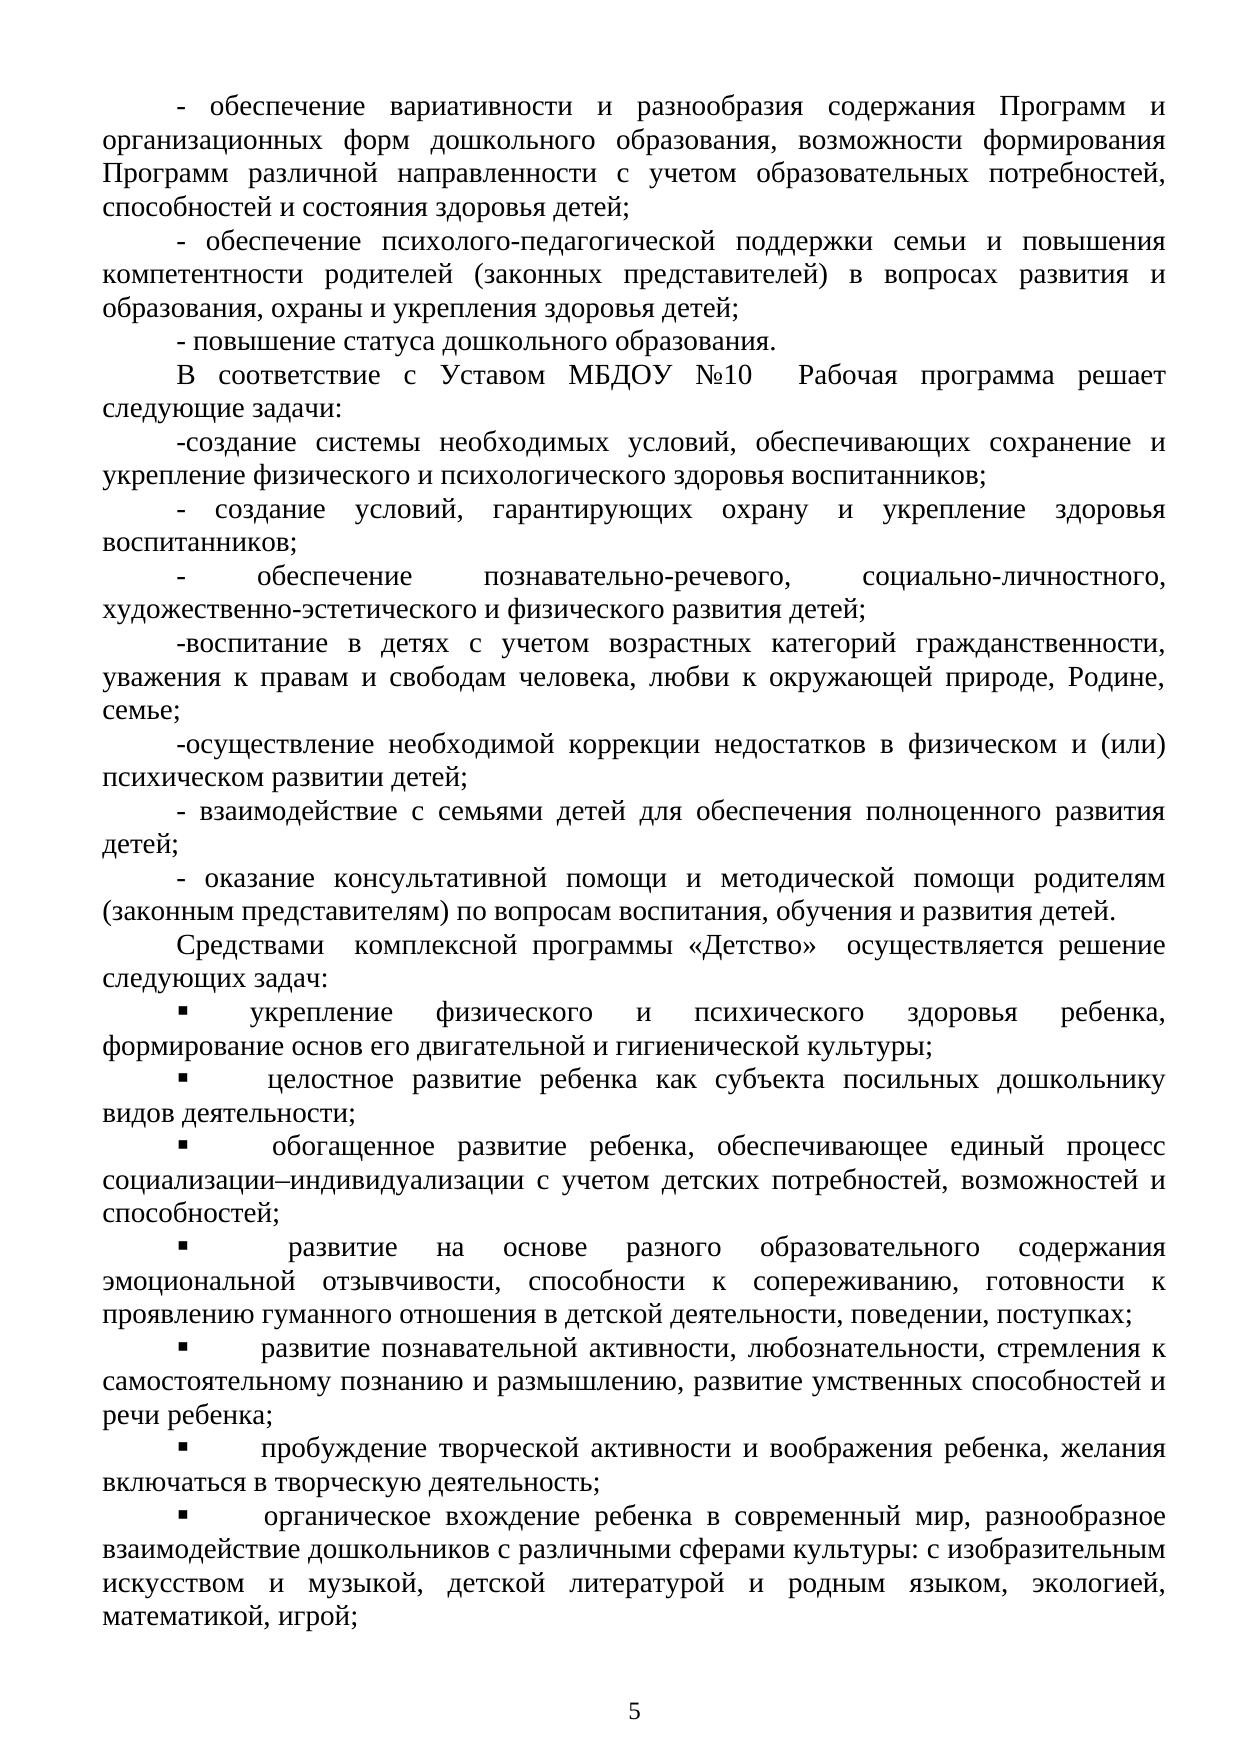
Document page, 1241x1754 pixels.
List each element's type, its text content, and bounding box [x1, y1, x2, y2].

text - создание условий, гарантирующих охрану и укрепление здоровья воспитанников; [102, 491, 1167, 558]
list целостное развитие ребенка как субъекта посильных дошкольнику видов деятельности; [102, 1061, 1167, 1128]
list укрепление физического и психического здоровья ребенка, формирование основ его двигательной и гигиенической культуры; [102, 994, 1167, 1061]
list органическое вхождение ребенка в современный мир, разнообразное взаимодействие дошкольников с различными сферами культуры: с изобразительным искусством и музыкой, детской литературой и родным языком, экологией, математикой, игрой; [102, 1498, 1167, 1632]
text -воспитание в детях с учетом возрастных категорий гражданственности, уважения к правам и свободам человека, любви к окружающей природе, Родине, семье; [102, 625, 1167, 726]
text - оказание консультативной помощи и методической помощи родителям (законным представителям) по вопросам воспитания, обучения и развития детей. [102, 860, 1167, 927]
text - повышение статуса дошкольного образования. [102, 323, 1167, 357]
text - обеспечение вариативности и разнообразия содержания Программ и организационных форм дошкольного образования, возможности формирования Программ различной направленности с учетом образовательных потребностей, способностей и состояния здоровья детей; [102, 88, 1167, 223]
text -создание системы необходимых условий, обеспечивающих сохранение и укрепление физического и психологического здоровья воспитанников; [102, 424, 1167, 491]
text - обеспечение познавательно-речевого, социально-личностного, художественно-эстетического и физического развития детей; [102, 558, 1167, 625]
text - обеспечение психолого-педагогической поддержки семьи и повышения компетентности родителей (законных представителей) в вопросах развития и образования, охраны и укрепления здоровья детей; [102, 223, 1167, 323]
text -осуществление необходимой коррекции недостатков в физическом и (или) психическом развитии детей; [102, 726, 1167, 793]
list пробуждение творческой активности и воображения ребенка, желания включаться в творческую деятельность; [102, 1431, 1167, 1498]
text - взаимодействие с семьями детей для обеспечения полноценного развития детей; [102, 793, 1167, 860]
list обогащенное развитие ребенка, обеспечивающее единый процесс социализации–индивидуализации с учетом детских потребностей, возможностей и способностей; [102, 1128, 1167, 1229]
list развитие познавательной активности, любознательности, стремления к самостоятельному познанию и размышлению, развитие умственных способностей и речи ребенка; [102, 1330, 1167, 1431]
text В соответствие с Уставом МБДОУ №10 Рабочая программа решает следующие задачи: [102, 357, 1167, 424]
list развитие на основе разного образовательного содержания эмоциональной отзывчивости, способности к сопереживанию, готовности к проявлению гуманного отношения в детской деятельности, поведении, поступках; [102, 1229, 1167, 1330]
text Средствами комплексной программы «Детство» осуществляется решение следующих задач: [102, 927, 1167, 994]
